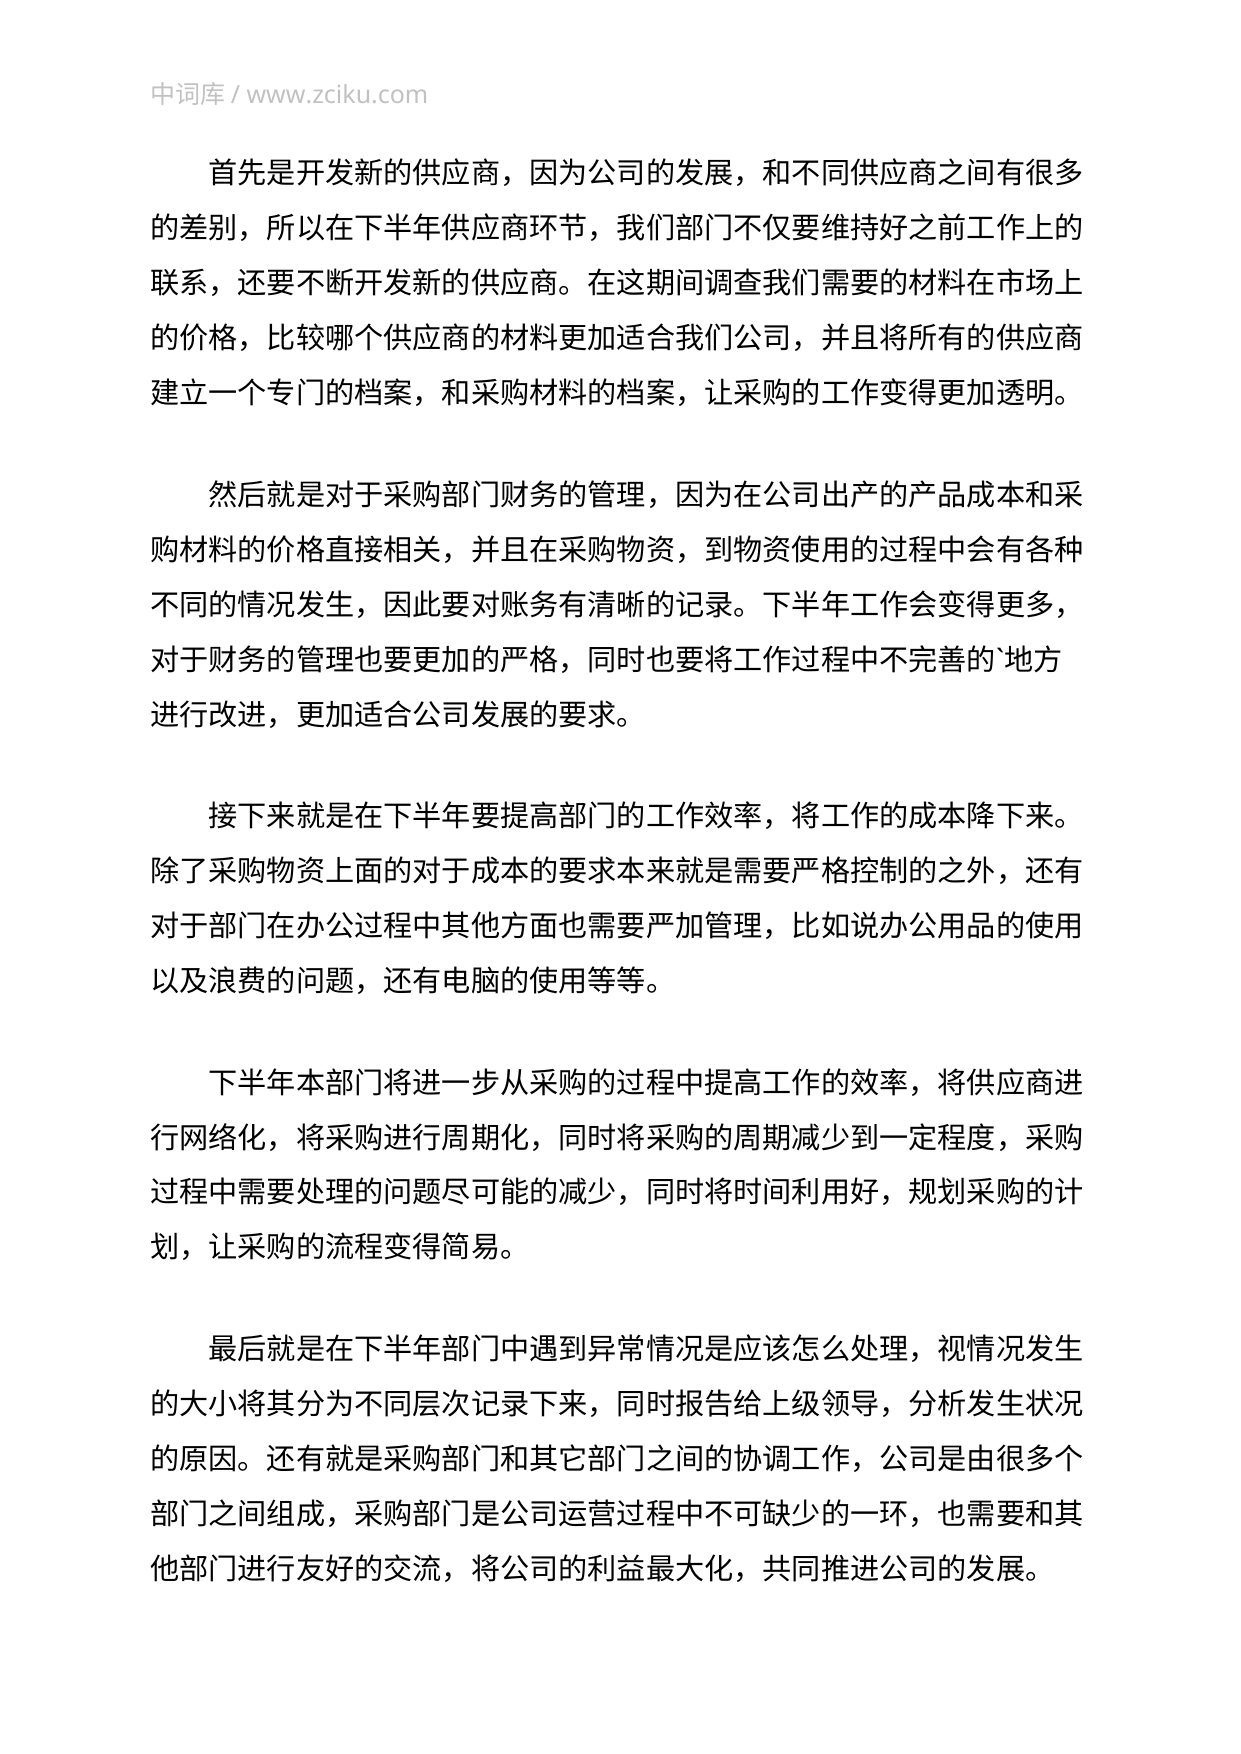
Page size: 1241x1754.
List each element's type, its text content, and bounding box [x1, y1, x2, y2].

text 下半年本部门将进一步从采购的过程中提高工作的效率，将供应商进行网络化，将采购进行周期化，同时将采购的周期减少到一定程度，采购过程中需要处理的问题尽可能的减少，同时将时间利用好，规划采购的计划，让采购的流程变得简易。 [150, 1059, 1090, 1266]
text 接下来就是在下半年要提高部门的工作效率，将工作的成本降下来。除了采购物资上面的对于成本的要求本来就是需要严格控制的之外，还有对于部门在办公过程中其他方面也需要严加管理，比如说办公用品的使用以及浪费的问题，还有电脑的使用等等。 [150, 793, 1090, 1000]
text 最后就是在下半年部门中遇到异常情况是应该怎么处理，视情况发生的大小将其分为不同层次记录下来，同时报告给上级领导，分析发生状况的原因。还有就是采购部门和其它部门之间的协调工作，公司是由很多个部门之间组成，采购部门是公司运营过程中不可缺少的一环，也需要和其他部门进行友好的交流，将公司的利益最大化，共同推进公司的发展。 [150, 1326, 1090, 1588]
text 然后就是对于采购部门财务的管理，因为在公司出产的产品成本和采购材料的价格直接相关，并且在采购物资，到物资使用的过程中会有各种不同的情况发生，因此要对账务有清晰的记录。下半年工作会变得更多，对于财务的管理也要更加的严格，同时也要将工作过程中不完善的`地方进行改进，更加适合公司发展的要求。 [150, 471, 1090, 733]
text 首先是开发新的供应商，因为公司的发展，和不同供应商之间有很多的差别，所以在下半年供应商环节，我们部门不仅要维持好之前工作上的联系，还要不断开发新的供应商。在这期间调查我们需要的材料在市场上的价格，比较哪个供应商的材料更加适合我们公司，并且将所有的供应商建立一个专门的档案，和采购材料的档案，让采购的工作变得更加透明。 [150, 150, 1090, 412]
